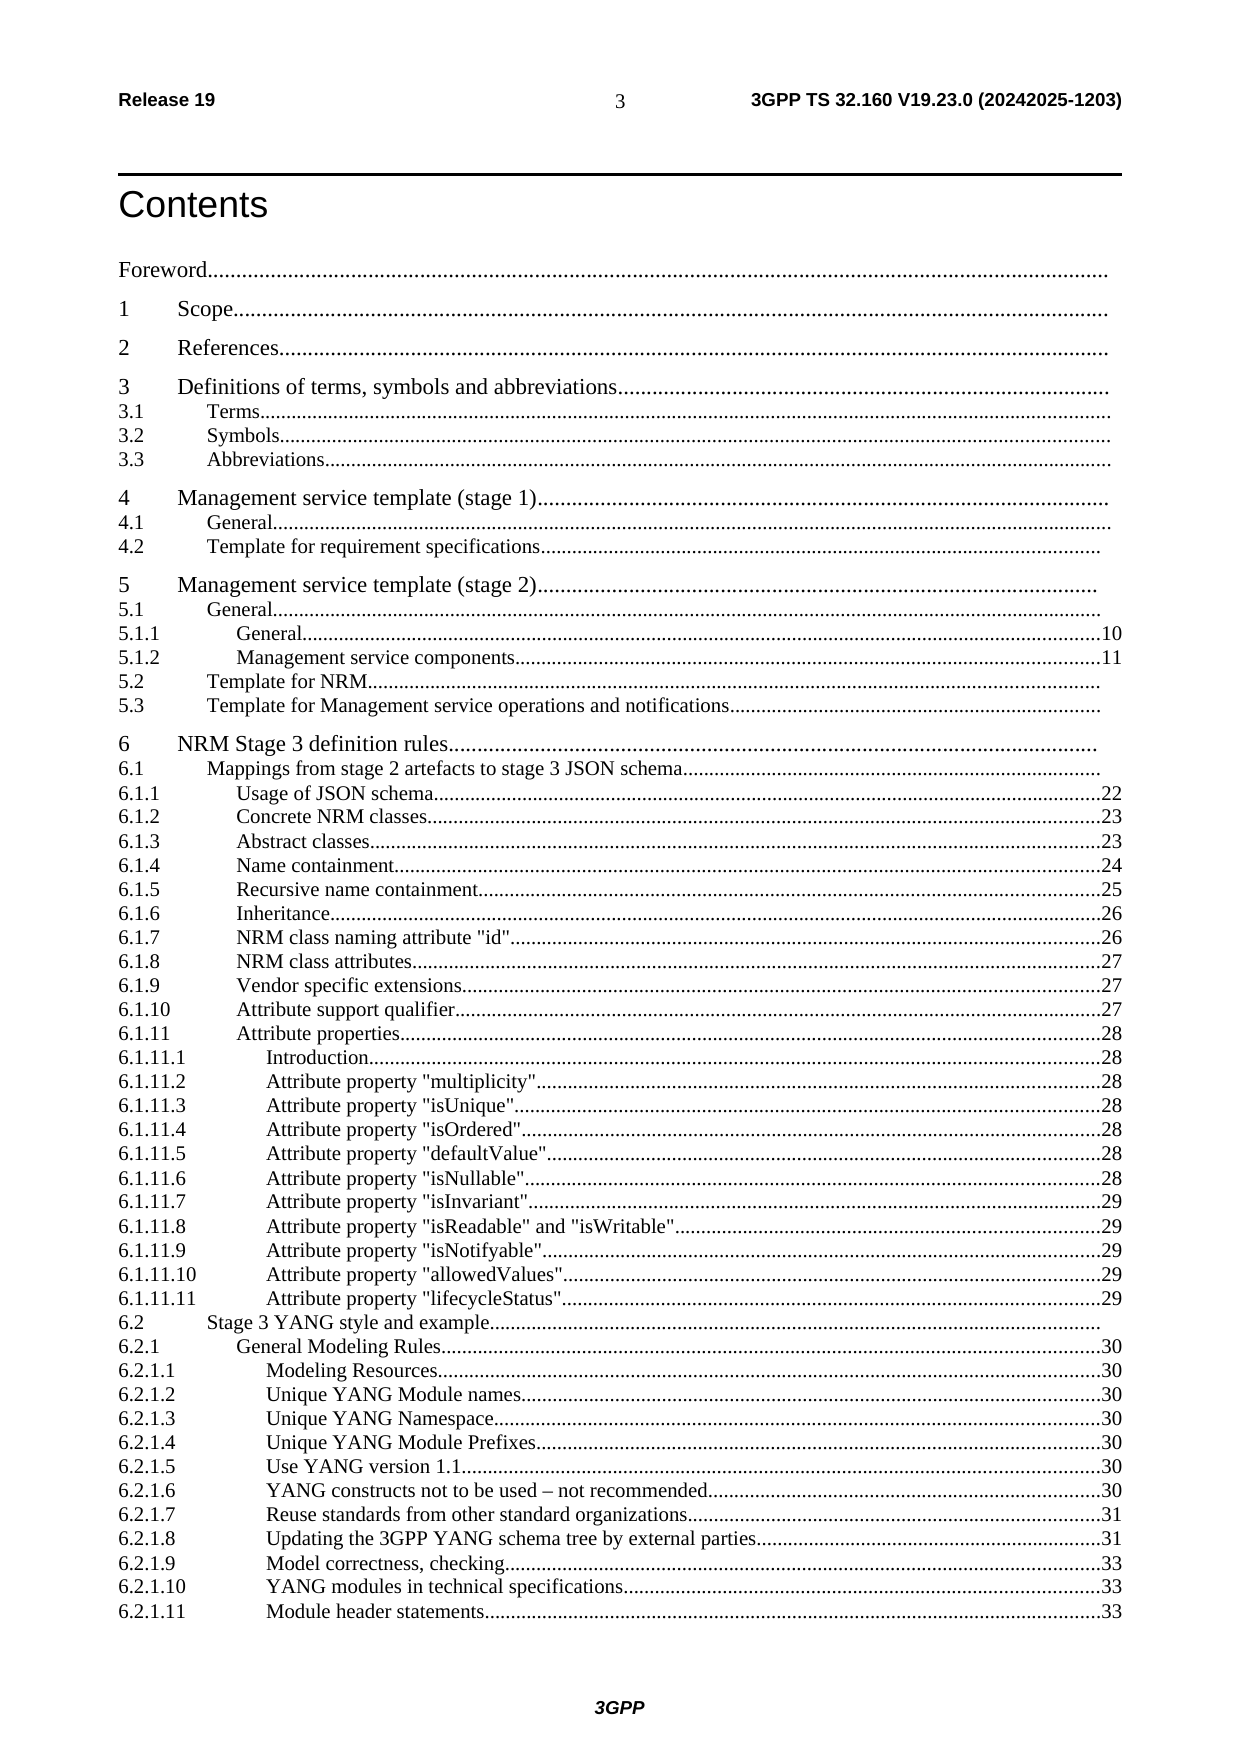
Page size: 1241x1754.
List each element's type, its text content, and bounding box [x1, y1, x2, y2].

text 6.2.1 General Modeling Rules 30 [118, 1334, 1122, 1358]
text 6.1.11.6 Attribute property "isNullable" 28 [118, 1165, 1122, 1189]
text 6.1.11.9 Attribute property "isNotifyable" 29 [118, 1238, 1122, 1262]
text 6.2.1.4 Unique YANG Module Prefixes 30 [118, 1430, 1122, 1454]
text 5.3 Template for Management service operations and notifications 18 [118, 693, 1078, 717]
text Contents [118, 176, 1122, 225]
text 4 Management service template (stage 1) 9 [118, 484, 1078, 510]
text 6.1.9 Vendor specific extensions 27 [118, 973, 1122, 997]
text 6.1.10 Attribute support qualifier 27 [118, 997, 1122, 1021]
text 6.1.7 NRM class naming attribute "id" 26 [118, 925, 1122, 949]
text 6.1.3 Abstract classes 23 [118, 828, 1122, 853]
text 4.2 Template for requirement specifications 10 [118, 534, 1078, 558]
text 6.2.1.5 Use YANG version 1.1 30 [118, 1454, 1122, 1478]
text 6.2.1.8 Updating the 3GPP YANG schema tree by external parties 31 [118, 1526, 1122, 1550]
text 6.1.11.3 Attribute property "isUnique" 28 [118, 1093, 1122, 1117]
text 5 Management service template (stage 2) 10 [118, 571, 1078, 597]
text 6.1.5 Recursive name containment 25 [118, 877, 1122, 901]
text 6.1.11.11 Attribute property "lifecycleStatus" 29 [118, 1286, 1122, 1310]
text 6.1 Mappings from stage 2 artefacts to stage 3 JSON schema 22 [118, 756, 1078, 780]
text 6.2 Stage 3 YANG style and example 30 [118, 1310, 1078, 1334]
text 6.1.11.2 Attribute property "multiplicity" 28 [118, 1069, 1122, 1093]
text 5.2 Template for NRM 11 [118, 669, 1078, 693]
text 6.2.1.3 Unique YANG Namespace 30 [118, 1406, 1122, 1430]
text 3.3 Abbreviations 9 [118, 447, 1078, 471]
text 6.1.11.1 Introduction 28 [118, 1045, 1122, 1069]
text 3.2 Symbols 9 [118, 423, 1078, 447]
text 6.2.1.2 Unique YANG Module names 30 [118, 1382, 1122, 1406]
text 5.1 General 10 [118, 597, 1078, 621]
text 6.2.1.10 YANG modules in technical specifications 33 [118, 1574, 1122, 1598]
text 6.1.11.5 Attribute property "defaultValue" 28 [118, 1141, 1122, 1165]
text 5.1.2 Management service components 11 [118, 645, 1122, 669]
text 6.1.11 Attribute properties 28 [118, 1021, 1122, 1045]
text 6 NRM Stage 3 definition rules 22 [118, 730, 1078, 756]
text 6.1.11.7 Attribute property "isInvariant" 29 [118, 1189, 1122, 1213]
text 6.2.1.9 Model correctness, checking 33 [118, 1550, 1122, 1574]
text 5.1.1 General 10 [118, 621, 1122, 645]
text Foreword 6 [118, 256, 1078, 283]
text 6.1.11.10 Attribute property "allowedValues" 29 [118, 1262, 1122, 1286]
text 3.1 Terms 9 [118, 399, 1078, 423]
text 6.2.1.11 Module header statements 33 [118, 1598, 1122, 1623]
text 6.2.1.1 Modeling Resources 30 [118, 1358, 1122, 1382]
text 6.2.1.7 Reuse standards from other standard organizations 31 [118, 1502, 1122, 1526]
text 6.2.1.6 YANG constructs not to be used – not recommended 30 [118, 1478, 1122, 1502]
text 6.1.4 Name containment 24 [118, 853, 1122, 877]
text 6.1.11.8 Attribute property "isReadable" and "isWritable" 29 [118, 1213, 1122, 1238]
text 6.1.6 Inheritance 26 [118, 901, 1122, 925]
text 2 References 8 [118, 334, 1078, 360]
text 6.1.1 Usage of JSON schema 22 [118, 780, 1122, 804]
text 6.1.11.4 Attribute property "isOrdered" 28 [118, 1117, 1122, 1141]
text 4.1 General 9 [118, 510, 1078, 534]
text 6.1.8 NRM class attributes 27 [118, 949, 1122, 973]
text 1 Scope 8 [118, 295, 1078, 321]
text 3 Definitions of terms, symbols and abbreviations 9 [118, 373, 1078, 399]
text 6.1.2 Concrete NRM classes 23 [118, 804, 1122, 828]
